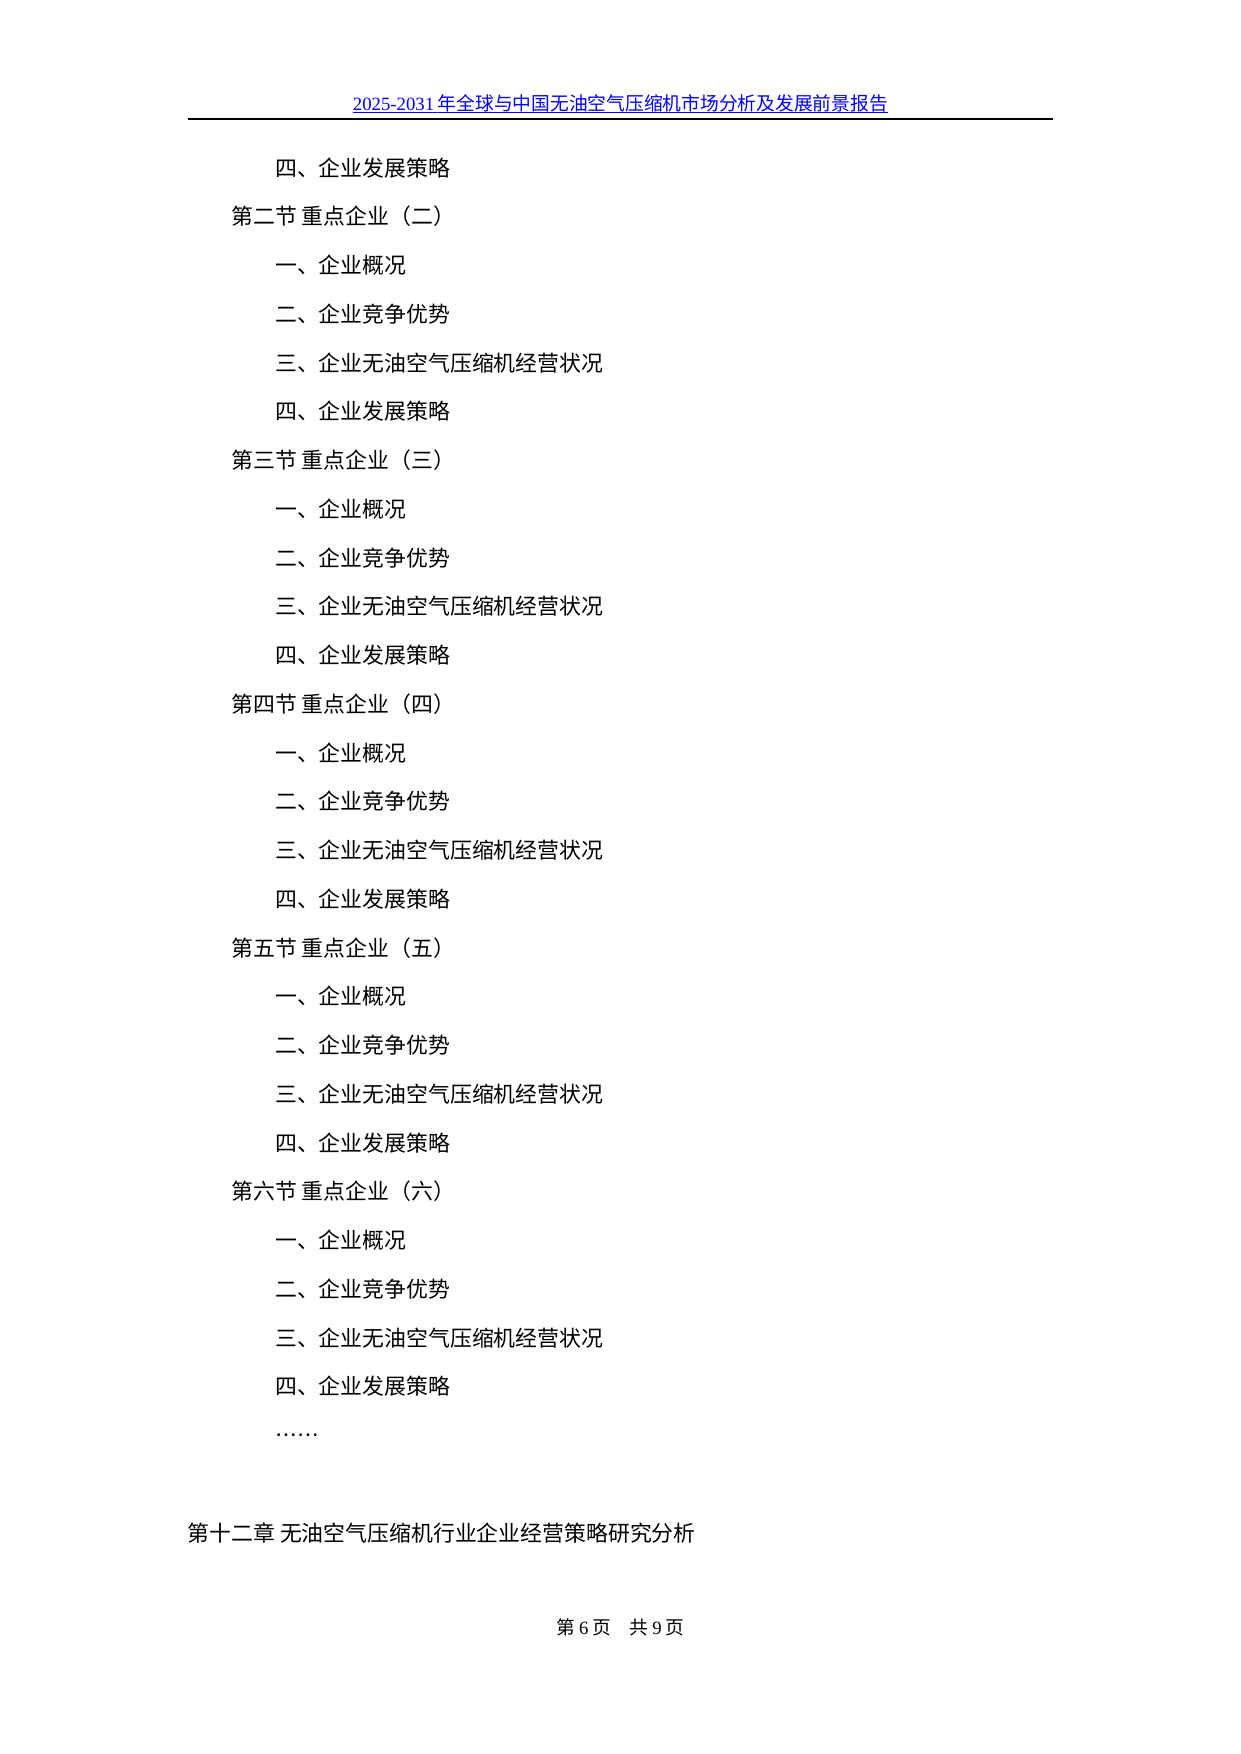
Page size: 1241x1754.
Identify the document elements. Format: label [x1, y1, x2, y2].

text [187, 150, 1053, 1548]
